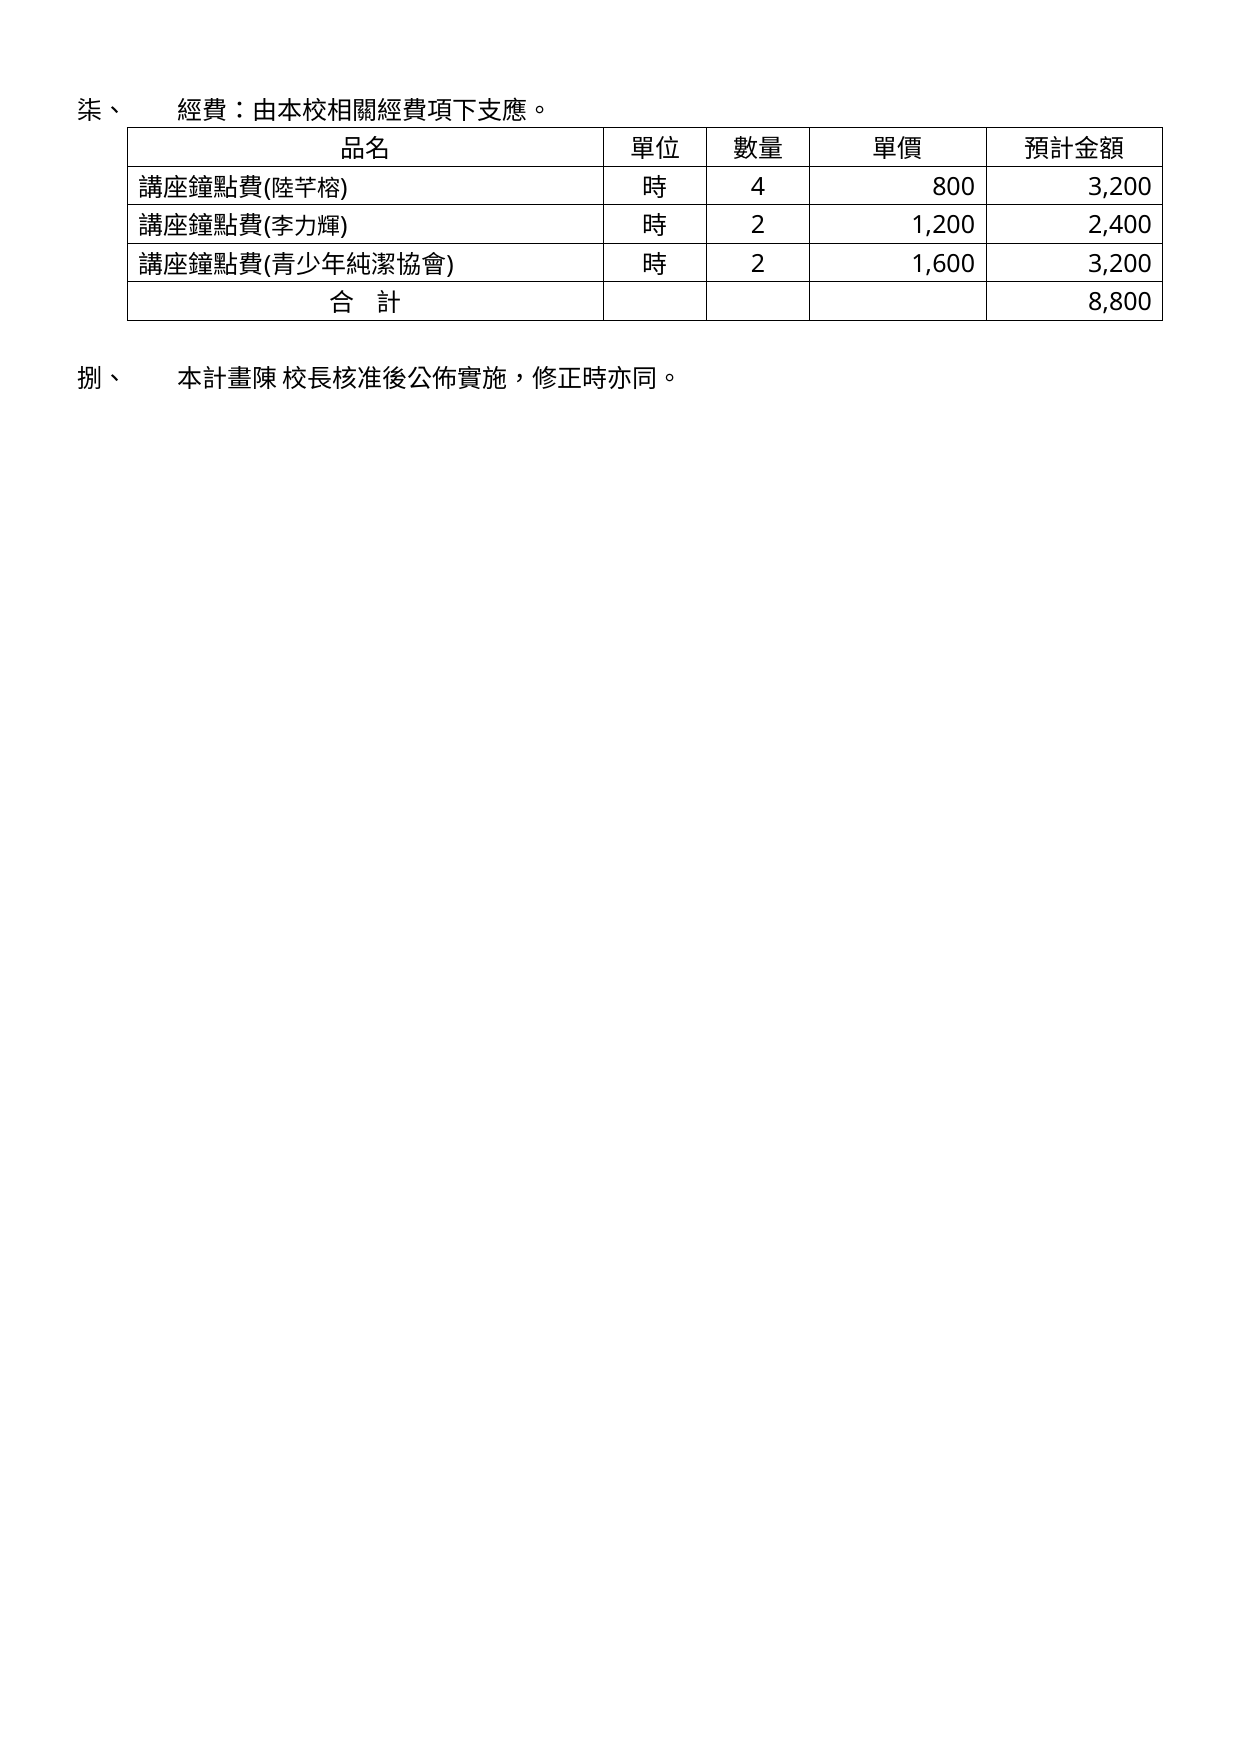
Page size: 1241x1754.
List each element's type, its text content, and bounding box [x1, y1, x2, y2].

table_cell 時 [604, 205, 706, 243]
table_cell 800 [810, 167, 986, 204]
table_cell 4 [707, 167, 809, 204]
table_header 單位 [604, 128, 706, 166]
table_cell 時 [604, 244, 706, 281]
table_header 單價 [810, 128, 986, 166]
table_cell 講座鐘點費(李力輝) [128, 205, 603, 243]
list 經費：由本校相關經費項下支應。 [77, 89, 1163, 127]
table_header 預計金額 [987, 128, 1162, 166]
list 本計畫陳 校長核准後公佈實施，修正時亦同。 [77, 358, 1163, 396]
table_cell [810, 282, 986, 320]
table_cell 2 [707, 205, 809, 243]
table_cell [604, 282, 706, 320]
table_cell 3,200 [987, 167, 1162, 204]
table_cell 講座鐘點費(青少年純潔協會) [128, 244, 603, 281]
table_cell 講座鐘點費(陸芊榕) [128, 167, 603, 204]
table_header 數量 [707, 128, 809, 166]
table_cell 3,200 [987, 244, 1162, 281]
table_cell 2,400 [987, 205, 1162, 243]
table_cell 1,200 [810, 205, 986, 243]
table_cell 2 [707, 244, 809, 281]
table_cell 合 計 [128, 282, 603, 320]
table_cell 時 [604, 167, 706, 204]
table_cell 8,800 [987, 282, 1162, 320]
table_cell [707, 282, 809, 320]
table_header 品名 [128, 128, 603, 166]
table_cell 1,600 [810, 244, 986, 281]
